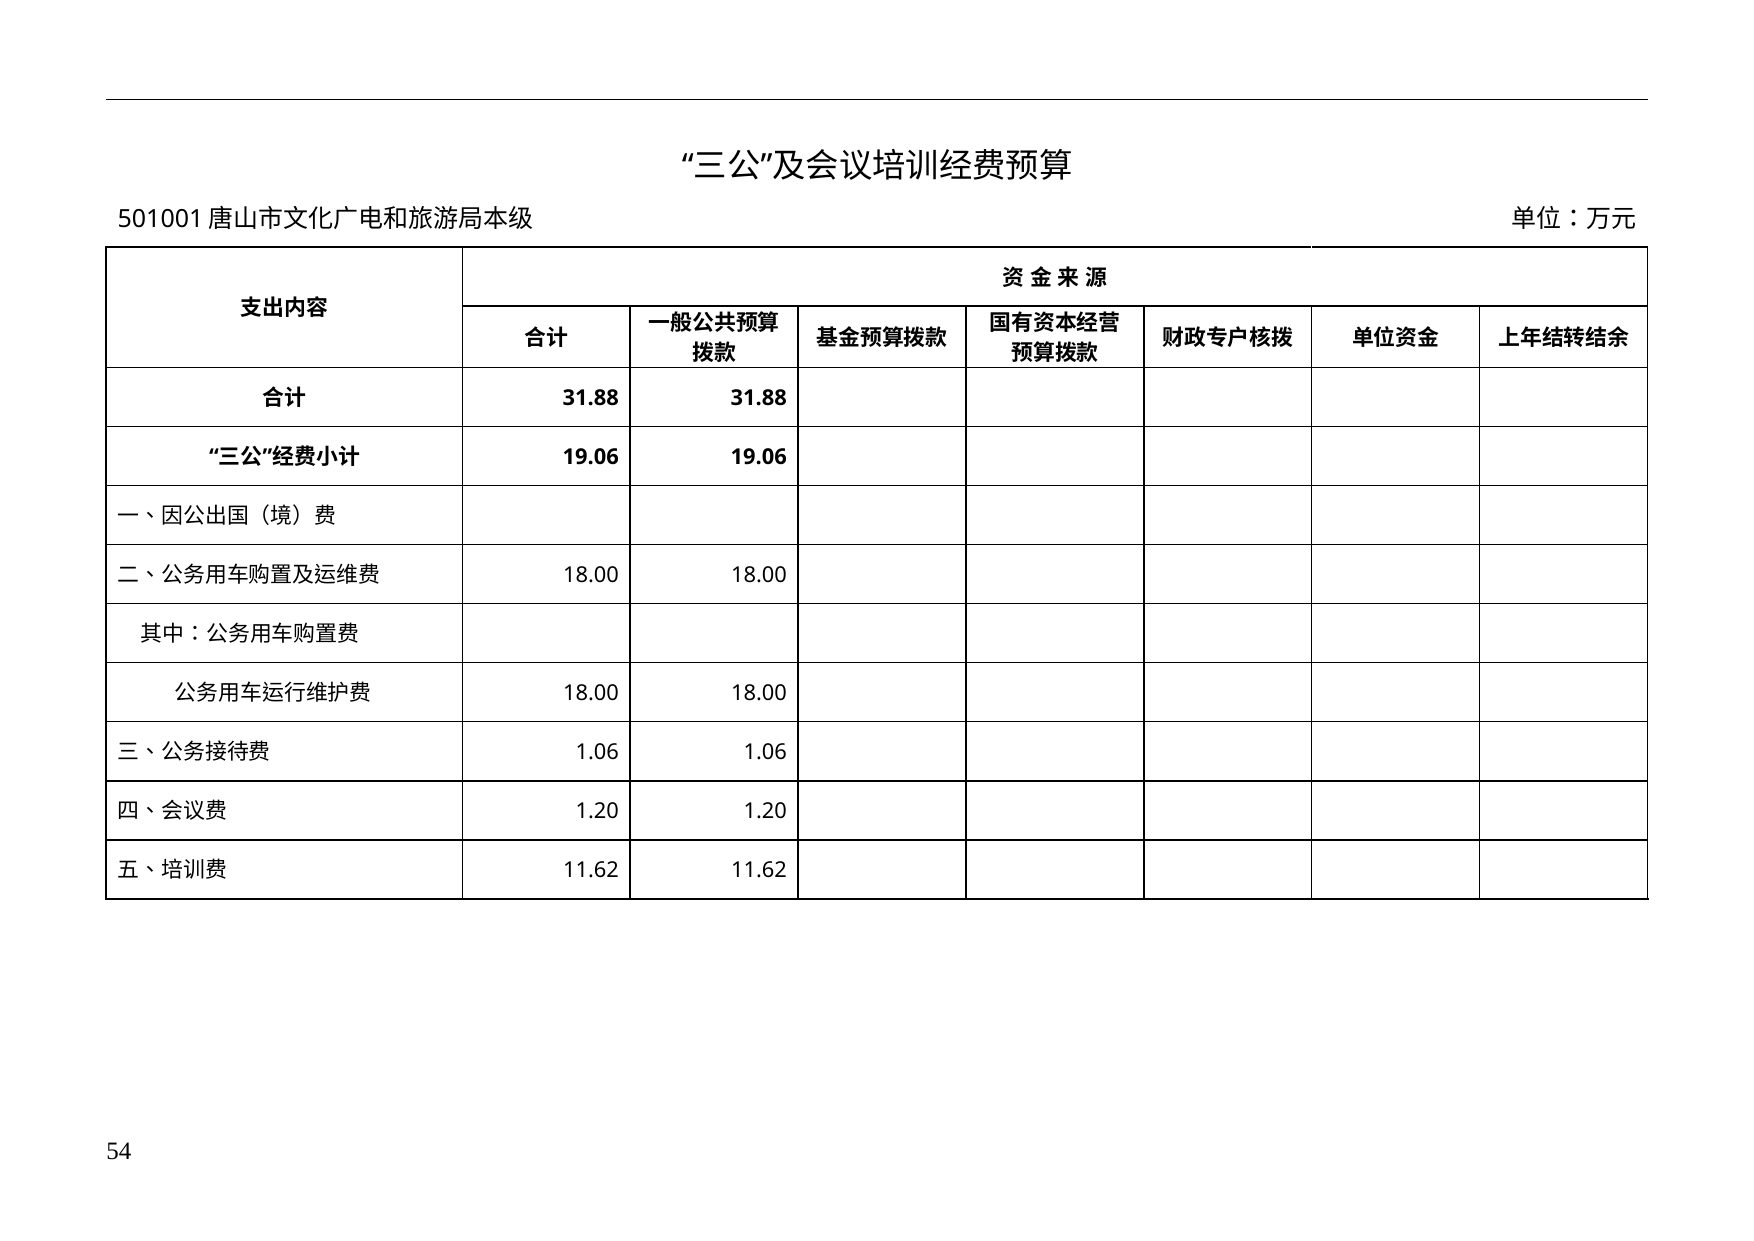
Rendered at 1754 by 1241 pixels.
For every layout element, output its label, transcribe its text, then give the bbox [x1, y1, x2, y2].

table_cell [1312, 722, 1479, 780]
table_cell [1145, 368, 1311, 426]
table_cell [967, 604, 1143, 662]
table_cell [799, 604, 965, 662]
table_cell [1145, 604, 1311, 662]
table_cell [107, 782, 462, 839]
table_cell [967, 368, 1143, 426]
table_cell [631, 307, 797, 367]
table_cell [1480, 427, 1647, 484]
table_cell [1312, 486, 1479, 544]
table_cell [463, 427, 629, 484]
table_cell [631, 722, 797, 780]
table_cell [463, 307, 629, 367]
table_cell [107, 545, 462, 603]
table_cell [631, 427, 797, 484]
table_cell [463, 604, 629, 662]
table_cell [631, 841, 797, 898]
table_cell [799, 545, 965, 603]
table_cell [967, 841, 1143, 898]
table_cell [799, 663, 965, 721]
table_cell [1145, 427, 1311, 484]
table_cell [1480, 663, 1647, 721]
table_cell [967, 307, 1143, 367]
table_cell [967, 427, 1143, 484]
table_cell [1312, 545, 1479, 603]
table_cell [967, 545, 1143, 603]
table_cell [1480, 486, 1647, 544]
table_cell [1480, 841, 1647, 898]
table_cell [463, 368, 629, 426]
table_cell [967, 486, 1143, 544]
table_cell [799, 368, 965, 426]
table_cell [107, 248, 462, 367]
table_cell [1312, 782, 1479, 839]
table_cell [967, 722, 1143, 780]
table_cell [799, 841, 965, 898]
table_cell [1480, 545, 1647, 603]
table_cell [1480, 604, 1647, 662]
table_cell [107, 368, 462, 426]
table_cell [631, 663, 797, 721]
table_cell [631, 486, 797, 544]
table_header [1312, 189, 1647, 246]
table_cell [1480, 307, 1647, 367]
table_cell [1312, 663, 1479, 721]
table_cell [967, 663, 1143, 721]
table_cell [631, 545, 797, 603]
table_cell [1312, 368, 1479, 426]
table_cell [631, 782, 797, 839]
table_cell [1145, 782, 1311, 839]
text “三公”及会议培训经费预算 [106, 142, 1648, 187]
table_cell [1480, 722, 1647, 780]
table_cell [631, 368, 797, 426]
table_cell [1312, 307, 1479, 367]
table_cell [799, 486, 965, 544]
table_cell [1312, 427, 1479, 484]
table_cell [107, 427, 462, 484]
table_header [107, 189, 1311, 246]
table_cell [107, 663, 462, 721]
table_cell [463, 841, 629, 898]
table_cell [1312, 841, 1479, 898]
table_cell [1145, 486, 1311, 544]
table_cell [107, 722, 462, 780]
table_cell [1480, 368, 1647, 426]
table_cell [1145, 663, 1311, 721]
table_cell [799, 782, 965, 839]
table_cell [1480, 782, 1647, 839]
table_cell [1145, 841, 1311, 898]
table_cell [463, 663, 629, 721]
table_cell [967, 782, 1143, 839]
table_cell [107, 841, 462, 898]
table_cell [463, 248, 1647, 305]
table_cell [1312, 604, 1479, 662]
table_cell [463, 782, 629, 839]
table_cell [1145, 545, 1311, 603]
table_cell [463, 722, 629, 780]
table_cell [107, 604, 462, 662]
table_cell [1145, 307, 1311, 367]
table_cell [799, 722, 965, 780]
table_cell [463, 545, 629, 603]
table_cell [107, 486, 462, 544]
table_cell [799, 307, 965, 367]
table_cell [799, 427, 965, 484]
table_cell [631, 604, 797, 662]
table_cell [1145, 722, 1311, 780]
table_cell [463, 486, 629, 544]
